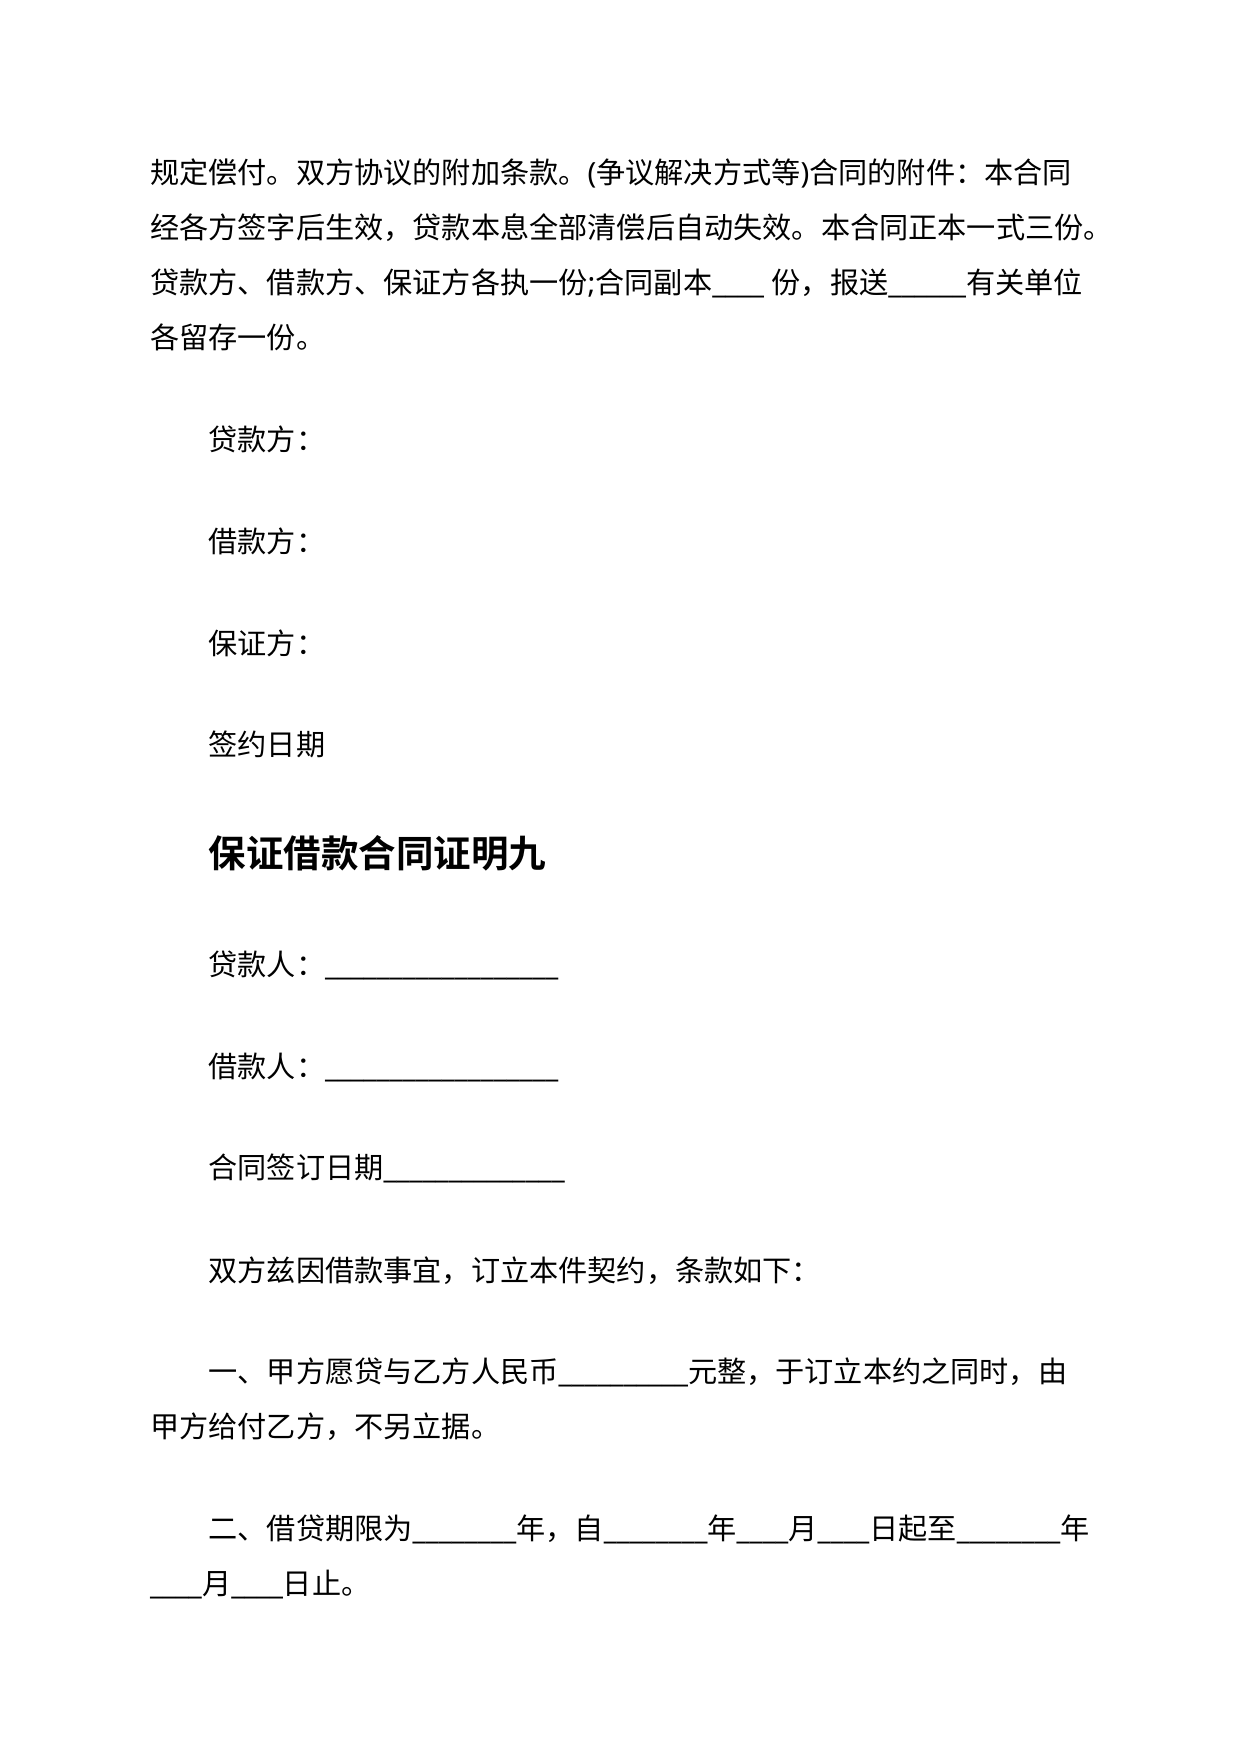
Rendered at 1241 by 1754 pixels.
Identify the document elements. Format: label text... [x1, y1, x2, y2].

text 双方兹因借款事宜，订立本件契约，条款如下： [150, 1247, 1090, 1289]
text 二、借贷期限为________年，自________年____月____日起至________年____月____日止。 [150, 1506, 1090, 1603]
text 签约日期 [150, 722, 1090, 764]
text 借款人：__________________ [150, 1043, 1090, 1086]
text 保证借款合同证明九 [150, 824, 1090, 878]
text 贷款方： [150, 417, 1090, 459]
text 一、甲方愿贷与乙方人民币__________元整，于订立本约之同时，由甲方给付乙方，不另立据。 [150, 1349, 1090, 1446]
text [150, 150, 1090, 357]
text 借款方： [150, 518, 1090, 561]
text 合同签订日期______________ [150, 1145, 1090, 1187]
text 保证方： [150, 620, 1090, 662]
text 贷款人：__________________ [150, 941, 1090, 983]
